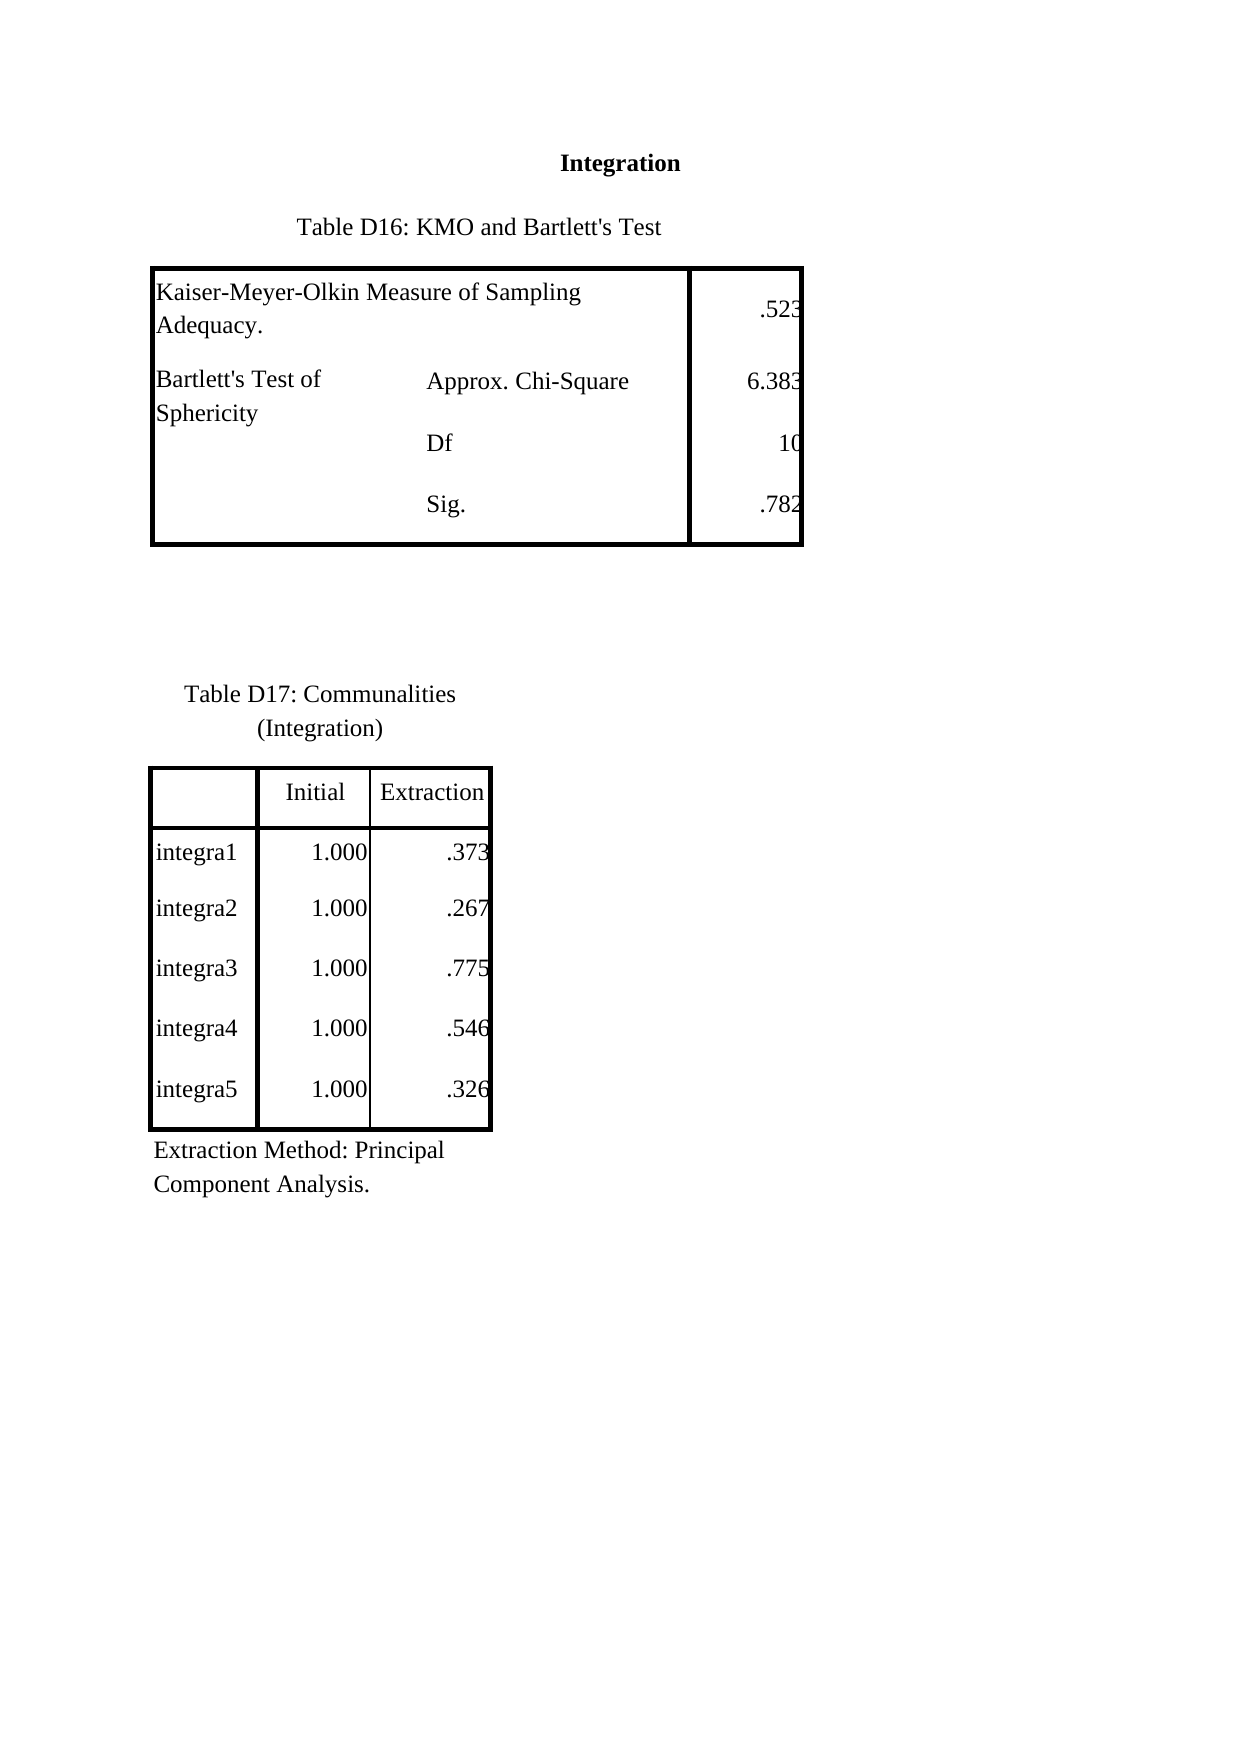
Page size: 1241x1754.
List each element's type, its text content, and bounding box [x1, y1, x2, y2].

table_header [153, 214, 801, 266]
text Table D17: Communalities (Integration) [184, 679, 458, 741]
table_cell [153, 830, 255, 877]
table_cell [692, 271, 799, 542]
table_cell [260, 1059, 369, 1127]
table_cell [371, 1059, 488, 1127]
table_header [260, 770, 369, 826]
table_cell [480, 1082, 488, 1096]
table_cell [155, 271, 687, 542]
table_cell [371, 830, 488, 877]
subtitle Integration [341, 148, 900, 176]
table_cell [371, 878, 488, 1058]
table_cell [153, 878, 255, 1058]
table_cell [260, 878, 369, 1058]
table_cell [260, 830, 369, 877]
text Extraction Method: Principal Component Analysis. [153, 1135, 447, 1197]
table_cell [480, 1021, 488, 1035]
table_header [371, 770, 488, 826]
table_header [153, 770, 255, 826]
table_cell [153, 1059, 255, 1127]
